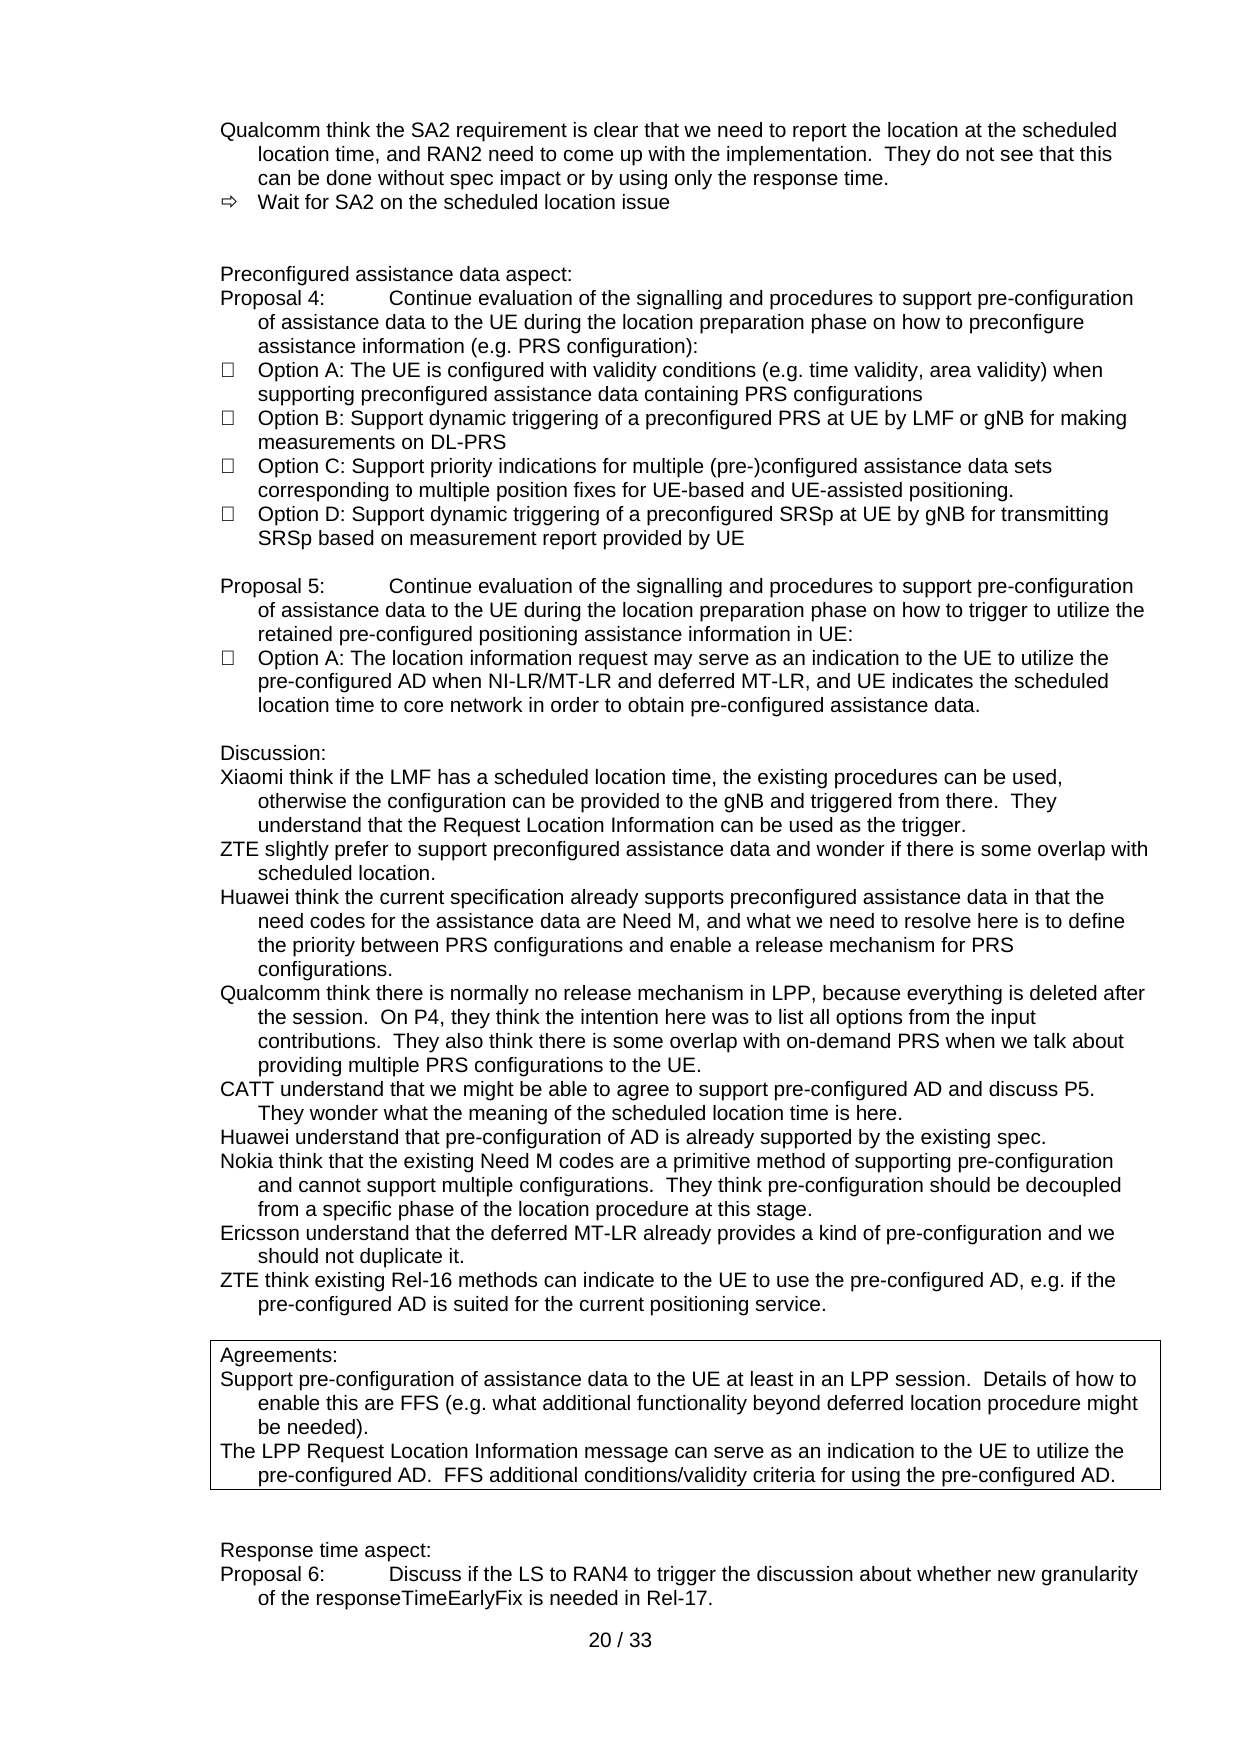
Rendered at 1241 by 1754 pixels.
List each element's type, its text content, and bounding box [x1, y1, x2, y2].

text Xiaomi think if the LMF has a scheduled location time, the existing procedures can be used, otherwise the configuration can be provided to the gNB and triggered from there. They understand that the Request Location Information can be used as the trigger. [220, 765, 1152, 837]
text The LPP Request Location Information message can serve as an indication to the UE to utilize the pre-configured AD. FFS additional conditions/validity criteria for using the pre-configured AD. [211, 1436, 1160, 1489]
text Discussion: [220, 741, 1152, 765]
text  Option C: Support priority indications for multiple (pre-)configured assistance data sets corresponding to multiple position fixes for UE-based and UE-assisted positioning. [220, 454, 1152, 502]
text Huawei understand that pre-configuration of AD is already supported by the existing spec. [220, 1124, 1152, 1148]
text  Option B: Support dynamic triggering of a preconfigured PRS at UE by LMF or gNB for making measurements on DL-PRS [220, 406, 1152, 454]
list Wait for SA2 on the scheduled location issue [220, 190, 1152, 214]
text CATT understand that we might be able to agree to support pre-configured AD and discuss P5. They wonder what the meaning of the scheduled location time is here. [220, 1077, 1152, 1124]
text Huawei think the current specification already supports preconfigured assistance data in that the need codes for the assistance data are Need M, and what we need to resolve here is to define the priority between PRS configurations and enable a release mechanism for PRS configurations. [220, 885, 1152, 981]
text Nokia think that the existing Need M codes are a primitive method of supporting pre-configuration and cannot support multiple configurations. They think pre-configuration should be decoupled from a specific phase of the location procedure at this stage. [220, 1148, 1152, 1220]
text  Option D: Support dynamic triggering of a preconfigured SRSp at UE by gNB for transmitting SRSp based on measurement report provided by UE [220, 502, 1152, 549]
text Proposal 6: Discuss if the LS to RAN4 to trigger the discussion about whether new granularity of the responseTimeEarlyFix is needed in Rel-17. [220, 1562, 1152, 1610]
text Agreements: [211, 1341, 1160, 1364]
text ZTE think existing Rel-16 methods can indicate to the UE to use the pre-configured AD, e.g. if the pre-configured AD is suited for the current positioning service. [220, 1268, 1152, 1316]
text Proposal 4: Continue evaluation of the signalling and procedures to support pre-configuration of assistance data to the UE during the location preparation phase on how to preconfigure assistance information (e.g. PRS configuration): [220, 286, 1152, 358]
text ZTE slightly prefer to support preconfigured assistance data and wonder if there is some overlap with scheduled location. [220, 837, 1152, 885]
text Qualcomm think the SA2 requirement is clear that we need to report the location at the scheduled location time, and RAN2 need to come up with the implementation. They do not see that this can be done without spec impact or by using only the response time. [220, 118, 1152, 190]
text Proposal 5: Continue evaluation of the signalling and procedures to support pre-configuration of assistance data to the UE during the location preparation phase on how to trigger to utilize the retained pre-configured positioning assistance information in UE: [220, 573, 1152, 645]
text  Option A: The UE is configured with validity conditions (e.g. time validity, area validity) when supporting preconfigured assistance data containing PRS configurations [220, 358, 1152, 406]
text Qualcomm think there is normally no release mechanism in LPP, because everything is deleted after the session. On P4, they think the intention here was to list all options from the input contributions. They also think there is some overlap with on-demand PRS when we talk about providing multiple PRS configurations to the UE. [220, 981, 1152, 1077]
text Preconfigured assistance data aspect: [220, 262, 1152, 286]
text Support pre-configuration of assistance data to the UE at least in an LPP session. Details of how to enable this are FFS (e.g. what additional functionality beyond deferred location procedure might be needed). [211, 1364, 1160, 1436]
text Response time aspect: [220, 1538, 1152, 1562]
text Ericsson understand that the deferred MT-LR already provides a kind of pre-configuration and we should not duplicate it. [220, 1220, 1152, 1268]
text  Option A: The location information request may serve as an indication to the UE to utilize the pre-configured AD when NI-LR/MT-LR and deferred MT-LR, and UE indicates the scheduled location time to core network in order to obtain pre-configured assistance data. [220, 645, 1152, 717]
